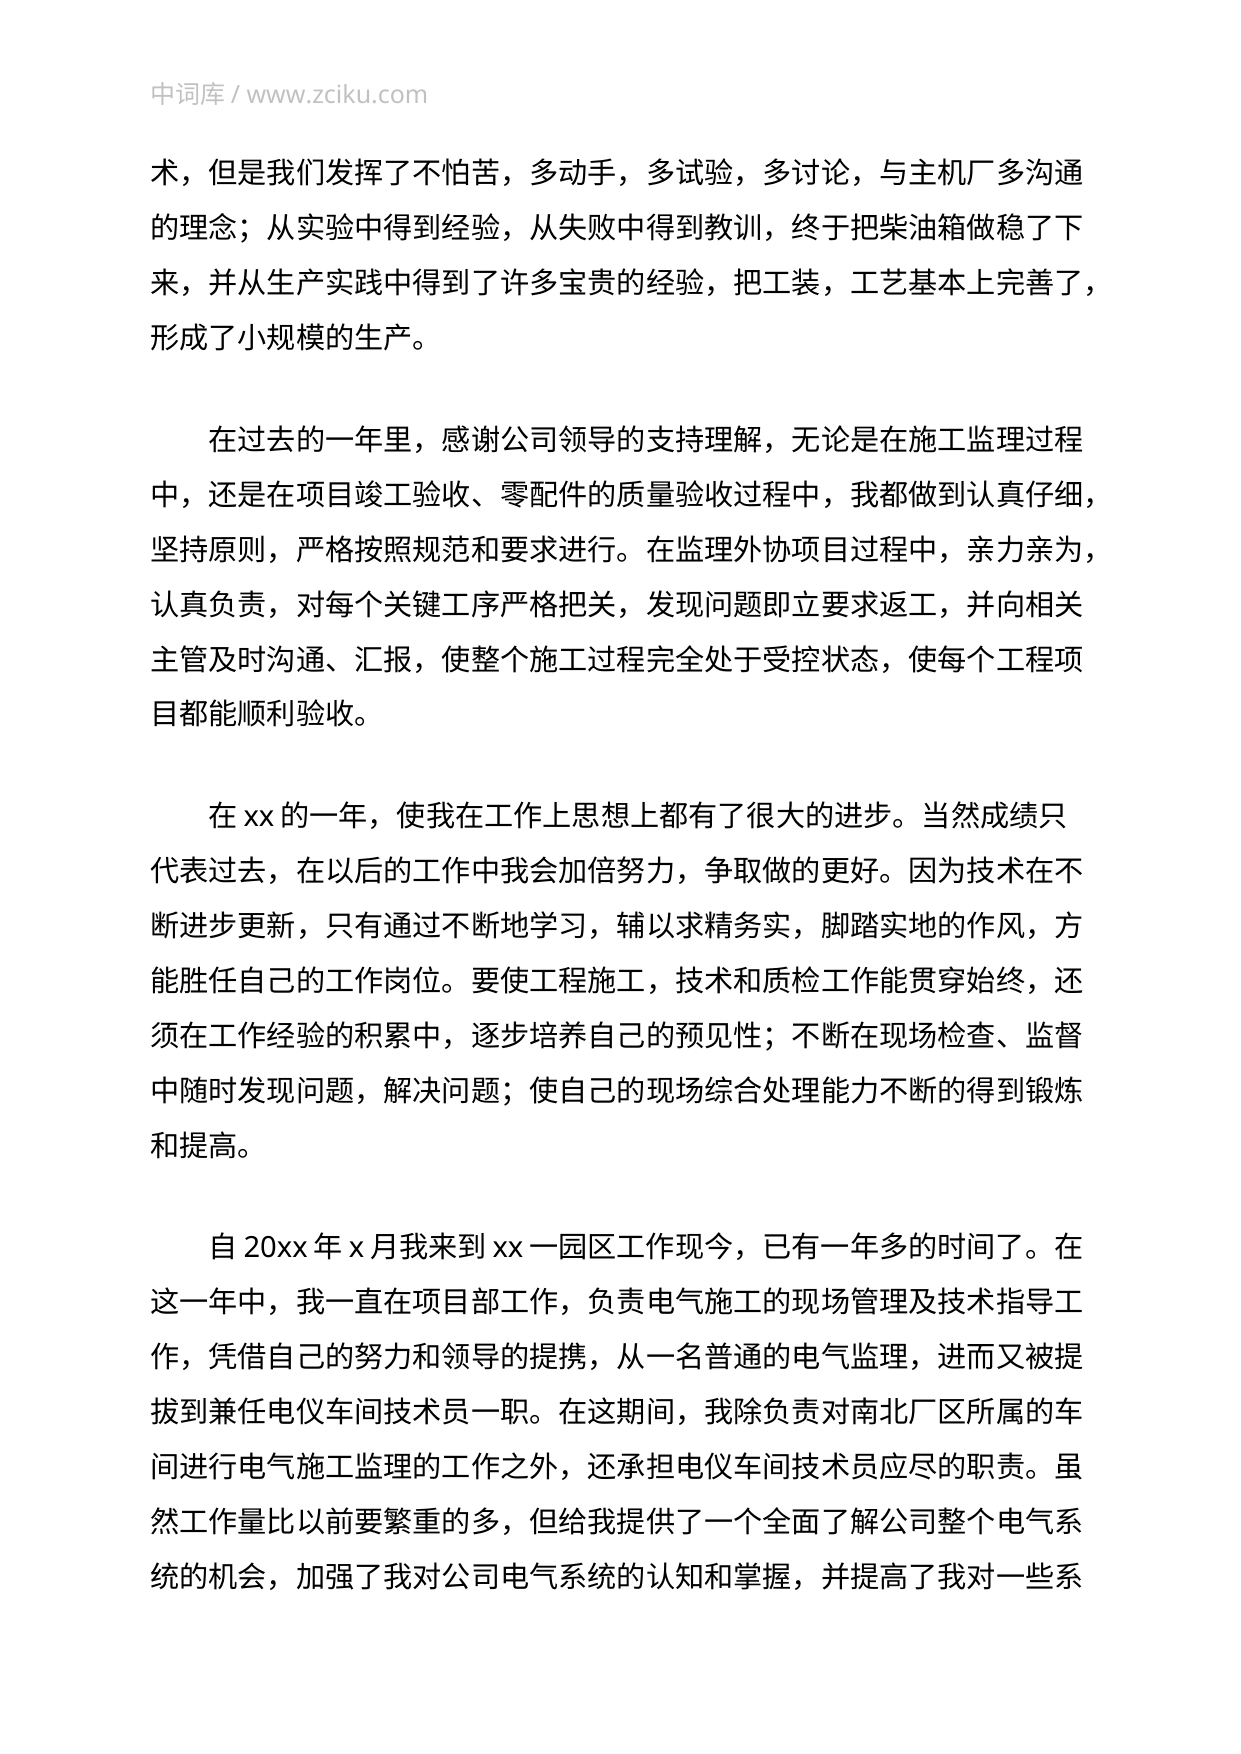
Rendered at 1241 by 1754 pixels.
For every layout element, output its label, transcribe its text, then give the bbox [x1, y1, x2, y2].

text 在xx的一年，使我在工作上思想上都有了很大的进步。当然成绩只代表过去，在以后的工作中我会加倍努力，争取做的更好。因为技术在不断进步更新，只有通过不断地学习，辅以求精务实，脚踏实地的作风，方能胜任自己的工作岗位。要使工程施工，技术和质检工作能贯穿始终，还须在工作经验的积累中，逐步培养自己的预见性；不断在现场检查、监督中随时发现问题，解决问题；使自己的现场综合处理能力不断的得到锻炼和提高。 [150, 793, 1090, 1164]
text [150, 150, 1090, 357]
text 在过去的一年里，感谢公司领导的支持理解，无论是在施工监理过程中，还是在项目竣工验收、零配件的质量验收过程中，我都做到认真仔细，坚持原则，严格按照规范和要求进行。在监理外协项目过程中，亲力亲为，认真负责，对每个关键工序严格把关，发现问题即立要求返工，并向相关主管及时沟通、汇报，使整个施工过程完全处于受控状态，使每个工程项目都能顺利验收。 [150, 416, 1090, 733]
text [150, 1224, 1090, 1596]
